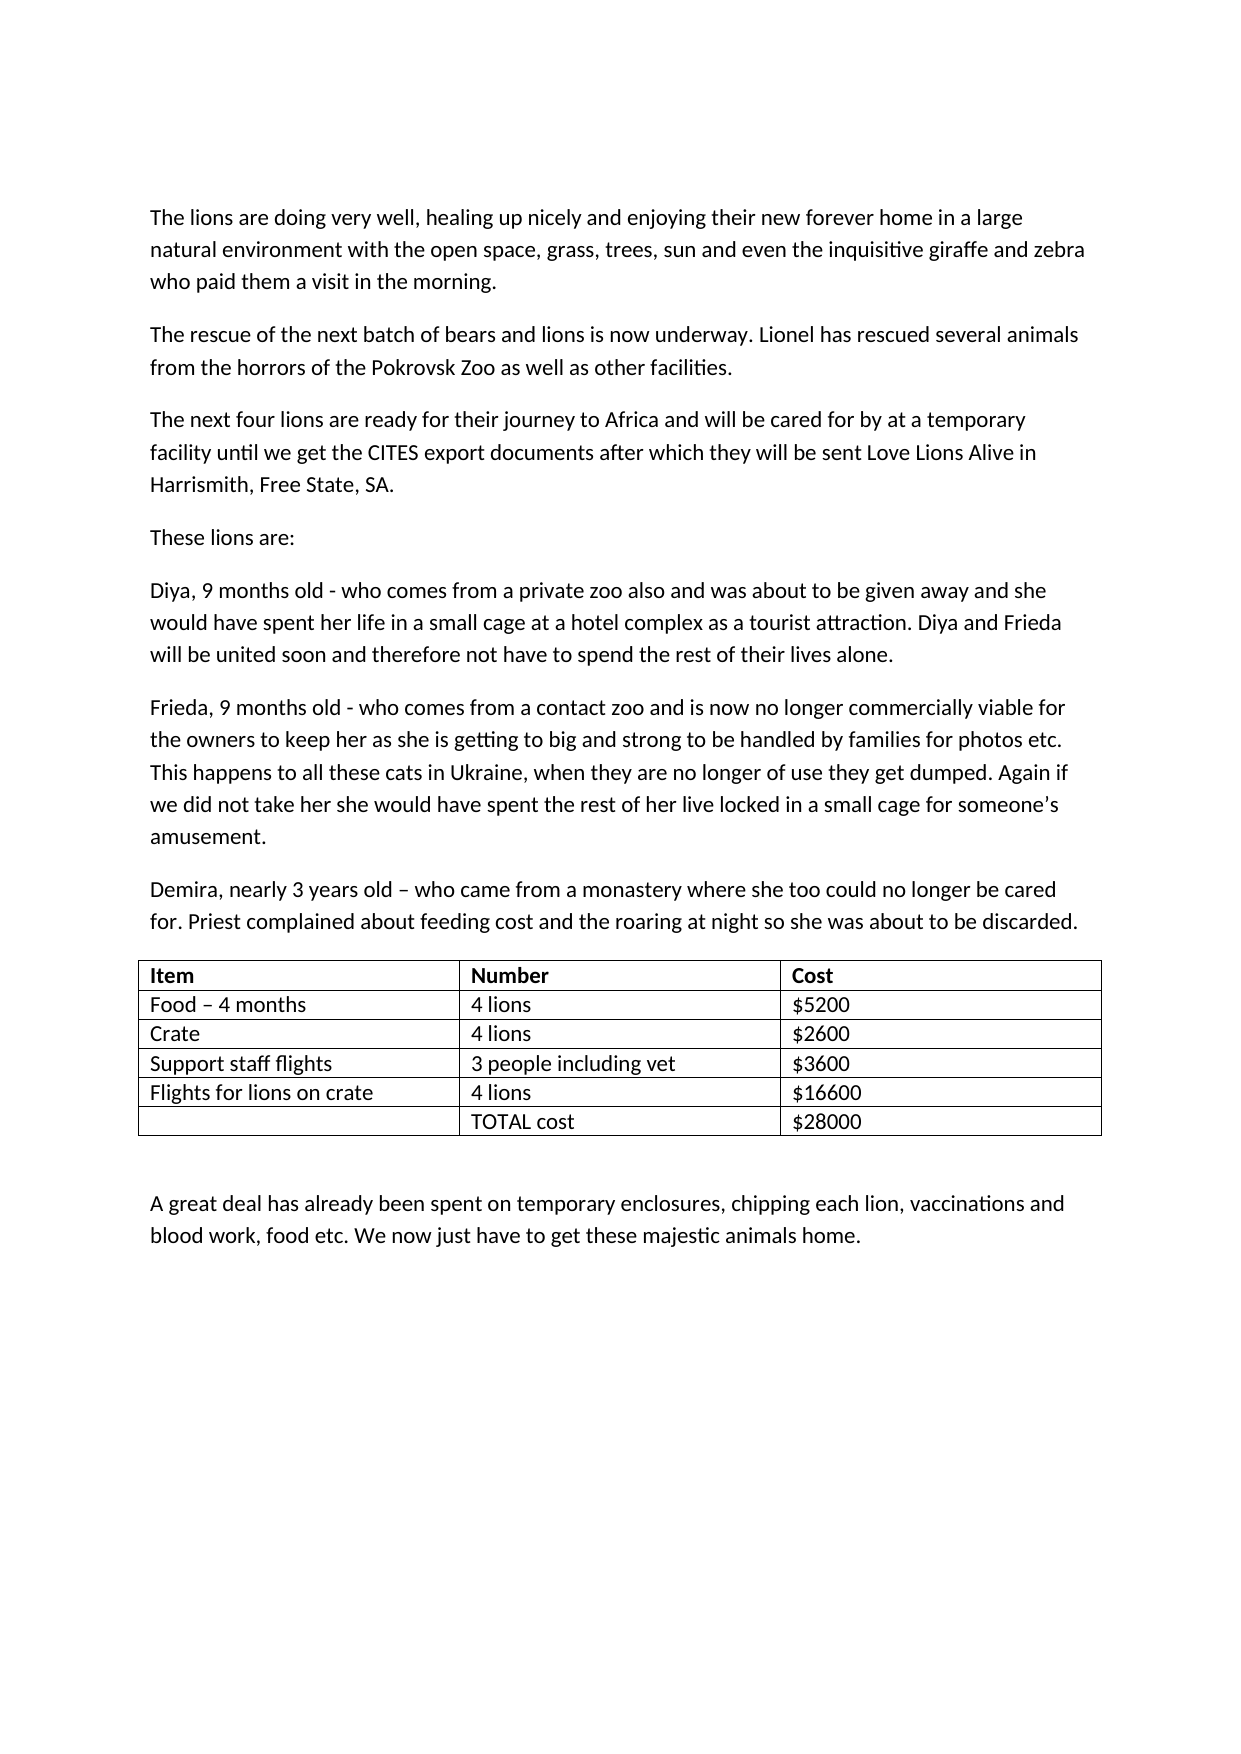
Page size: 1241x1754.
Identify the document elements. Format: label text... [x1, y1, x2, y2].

table_cell $2600 [781, 1020, 1101, 1048]
text These lions are: [150, 523, 1090, 551]
table_header Number [460, 961, 780, 989]
table_header Cost [781, 961, 1101, 989]
text Diya, 9 months old - who comes from a private zoo also and was about to be given away and she would have spent her life in a small cage at a hotel complex as a tourist attraction. Diya and Frieda will be united soon and therefore not have to spend the rest of their lives alone. [150, 576, 1090, 668]
table_cell TOTAL cost [460, 1107, 780, 1135]
table_cell [139, 1107, 459, 1135]
table_cell 4 lions [460, 1020, 780, 1048]
table_cell Support staff flights [139, 1049, 459, 1077]
table_cell Food – 4 months [139, 991, 459, 1018]
table_cell $5200 [781, 991, 1101, 1018]
table_cell Flights for lions on crate [139, 1078, 459, 1106]
text Demira, nearly 3 years old – who came from a monastery where she too could no longer be cared for. Priest complained about feeding cost and the roaring at night so she was about to be discarded. [150, 875, 1090, 935]
text The lions are doing very well, healing up nicely and enjoying their new forever home in a large natural environment with the open space, grass, trees, sun and even the inquisitive giraffe and zebra who paid them a visit in the morning. [150, 203, 1090, 295]
table_header Item [139, 961, 459, 989]
text A great deal has already been spent on temporary enclosures, chipping each lion, vaccinations and blood work, food etc. We now just have to get these majestic animals home. [150, 1189, 1090, 1249]
table_cell $28000 [781, 1107, 1101, 1135]
table_cell 3 people including vet [460, 1049, 780, 1077]
text The next four lions are ready for their journey to Africa and will be cared for by at a temporary facility until we get the CITES export documents after which they will be sent Love Lions Alive in Harrismith, Free State, SA. [150, 406, 1090, 498]
table_cell 4 lions [460, 991, 780, 1018]
text Frieda, 9 months old - who comes from a contact zoo and is now no longer commercially viable for the owners to keep her as she is getting to big and strong to be handled by families for photos etc. This happens to all these cats in Ukraine, when they are no longer of use they get dumped. Again if we did not take her she would have spent the rest of her live locked in a small cage for someone’s amusement. [150, 693, 1090, 850]
table_cell Crate [139, 1020, 459, 1048]
table_cell 4 lions [460, 1078, 780, 1106]
table_cell $3600 [781, 1049, 1101, 1077]
text The rescue of the next batch of bears and lions is now underway. Lionel has rescued several animals from the horrors of the Pokrovsk Zoo as well as other facilities. [150, 320, 1090, 381]
table_cell $16600 [781, 1078, 1101, 1106]
